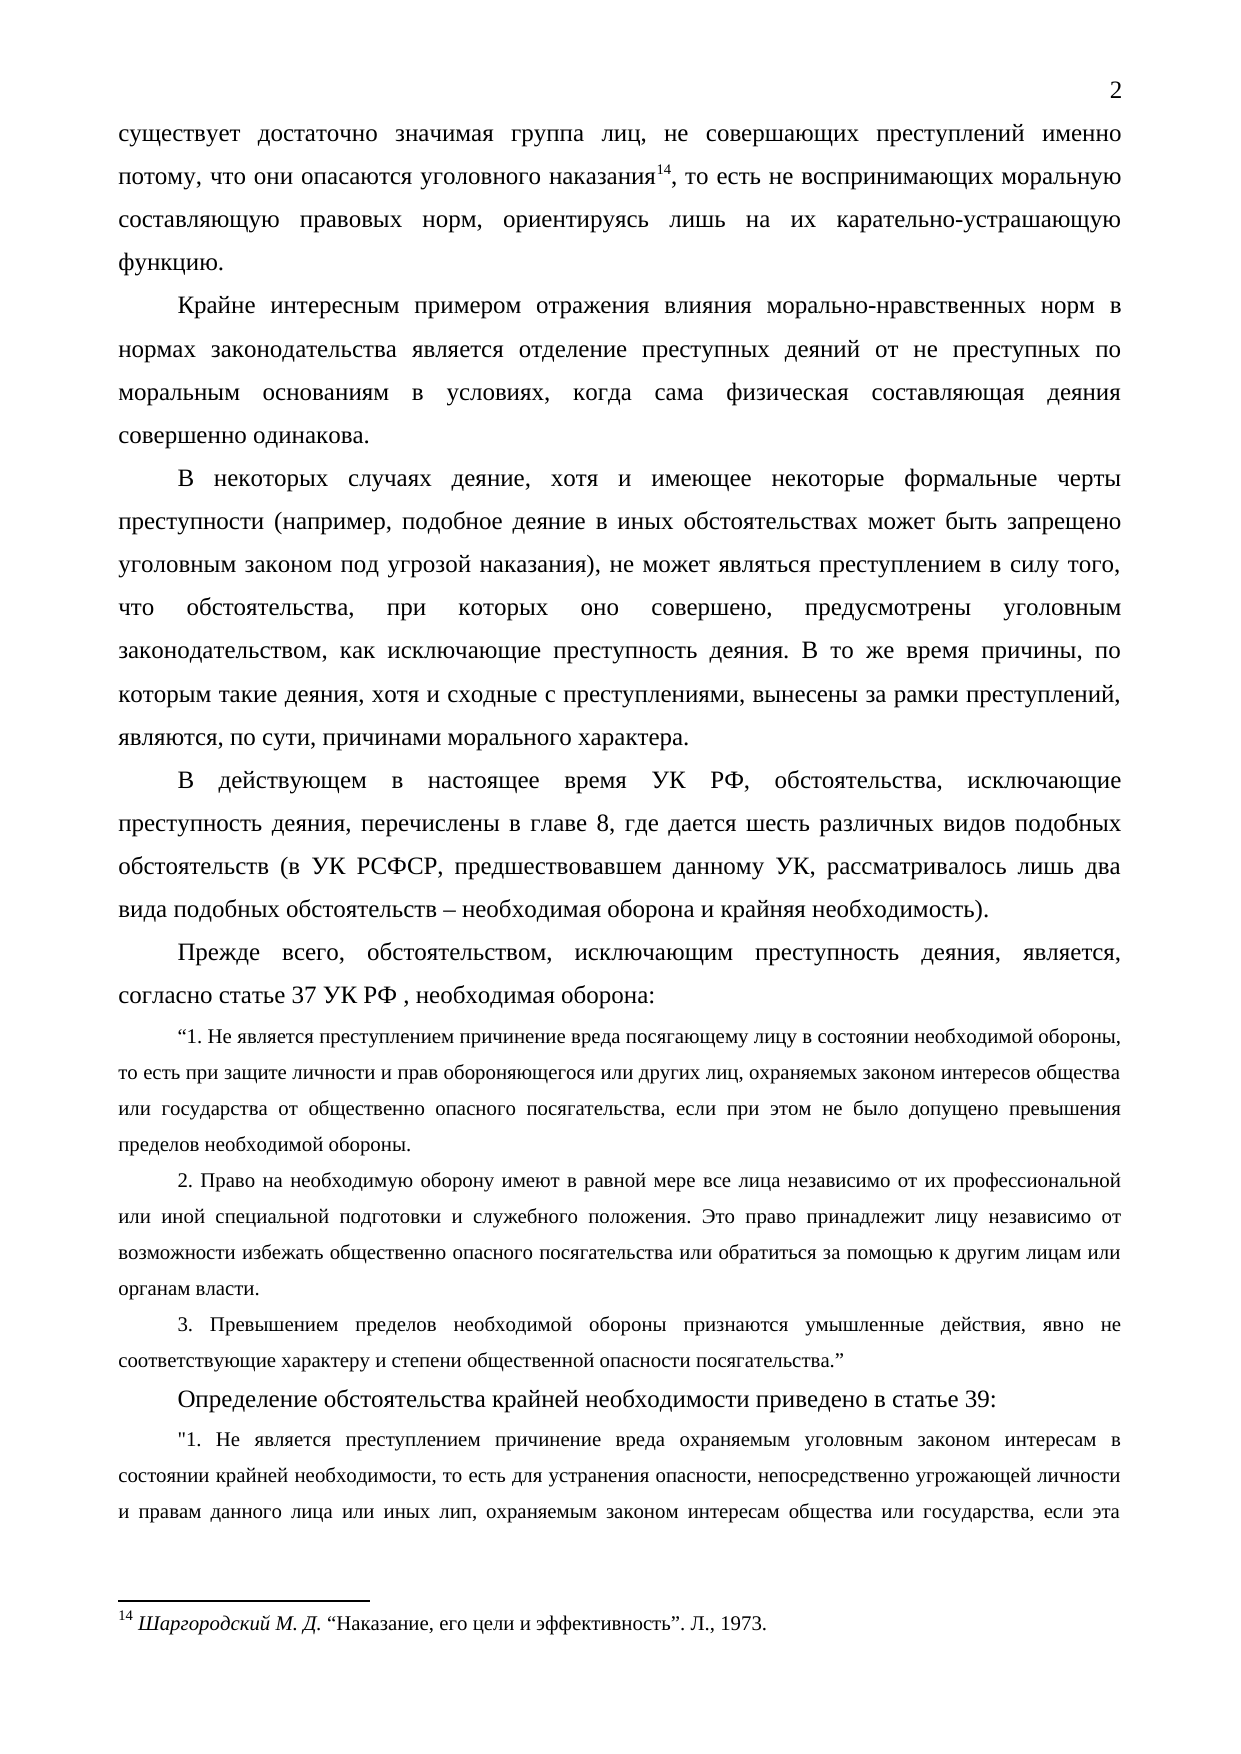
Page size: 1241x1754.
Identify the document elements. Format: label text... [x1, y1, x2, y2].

text 3. Превышением пределов необходимой обороны признаются умышленные действия, явно не соответствующие характеру и степени общественной опасности посягательства.” [118, 1312, 1122, 1372]
text “1. Не является преступлением причинение вреда посягающему лицу в состоянии необходимой обороны, то есть при защите личности и прав обороняющегося или других лиц, охраняемых законом интересов общества или государства от общественно опасного посягательства, если при этом не было допущено превышения пределов необходимой обороны. [118, 1024, 1122, 1156]
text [118, 1427, 1122, 1523]
text 2. Право на необходимую оборону имеют в равной мере все лица независимо от их профессиональной или иной специальной подготовки и служебного положения. Это право принадлежит лицу независимо от возможности избежать общественно опасного посягательства или обратиться за помощью к другим лицам или органам власти. [118, 1168, 1122, 1300]
text В действующем в настоящее время УК РФ, обстоятельства, исключающие преступность деяния, перечислены в главе 8, где дается шесть различных видов подобных обстоятельств (в УК РСФСР, предшествовавшем данному УК, рассматривалось лишь два вида подобных обстоятельств – необходимая оборона и крайняя необходимость). [118, 765, 1122, 923]
text Крайне интересным примером отражения влияния морально-нравственных норм в нормах законодательства является отделение преступных деяний от не преступных по моральным основаниям в условиях, когда сама физическая составляющая деяния совершенно одинакова. [118, 291, 1122, 449]
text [118, 118, 1122, 276]
text Определение обстоятельства крайней необходимости приведено в статье 39: [118, 1384, 1122, 1413]
text В некоторых случаях деяние, хотя и имеющее некоторые формальные черты преступности (например, подобное деяние в иных обстоятельствах может быть запрещено уголовным законом под угрозой наказания), не может являться преступлением в силу того, что обстоятельства, при которых оно совершено, предусмотрены уголовным законодательством, как исключающие преступность деяния. В то же время причины, по которым такие деяния, хотя и сходные с преступлениями, вынесены за рамки преступлений, являются, по сути, причинами морального характера. [118, 463, 1122, 751]
text Прежде всего, обстоятельством, исключающим преступность деяния, является, согласно статье 37 УК РФ , необходимая оборона: [118, 937, 1122, 1009]
